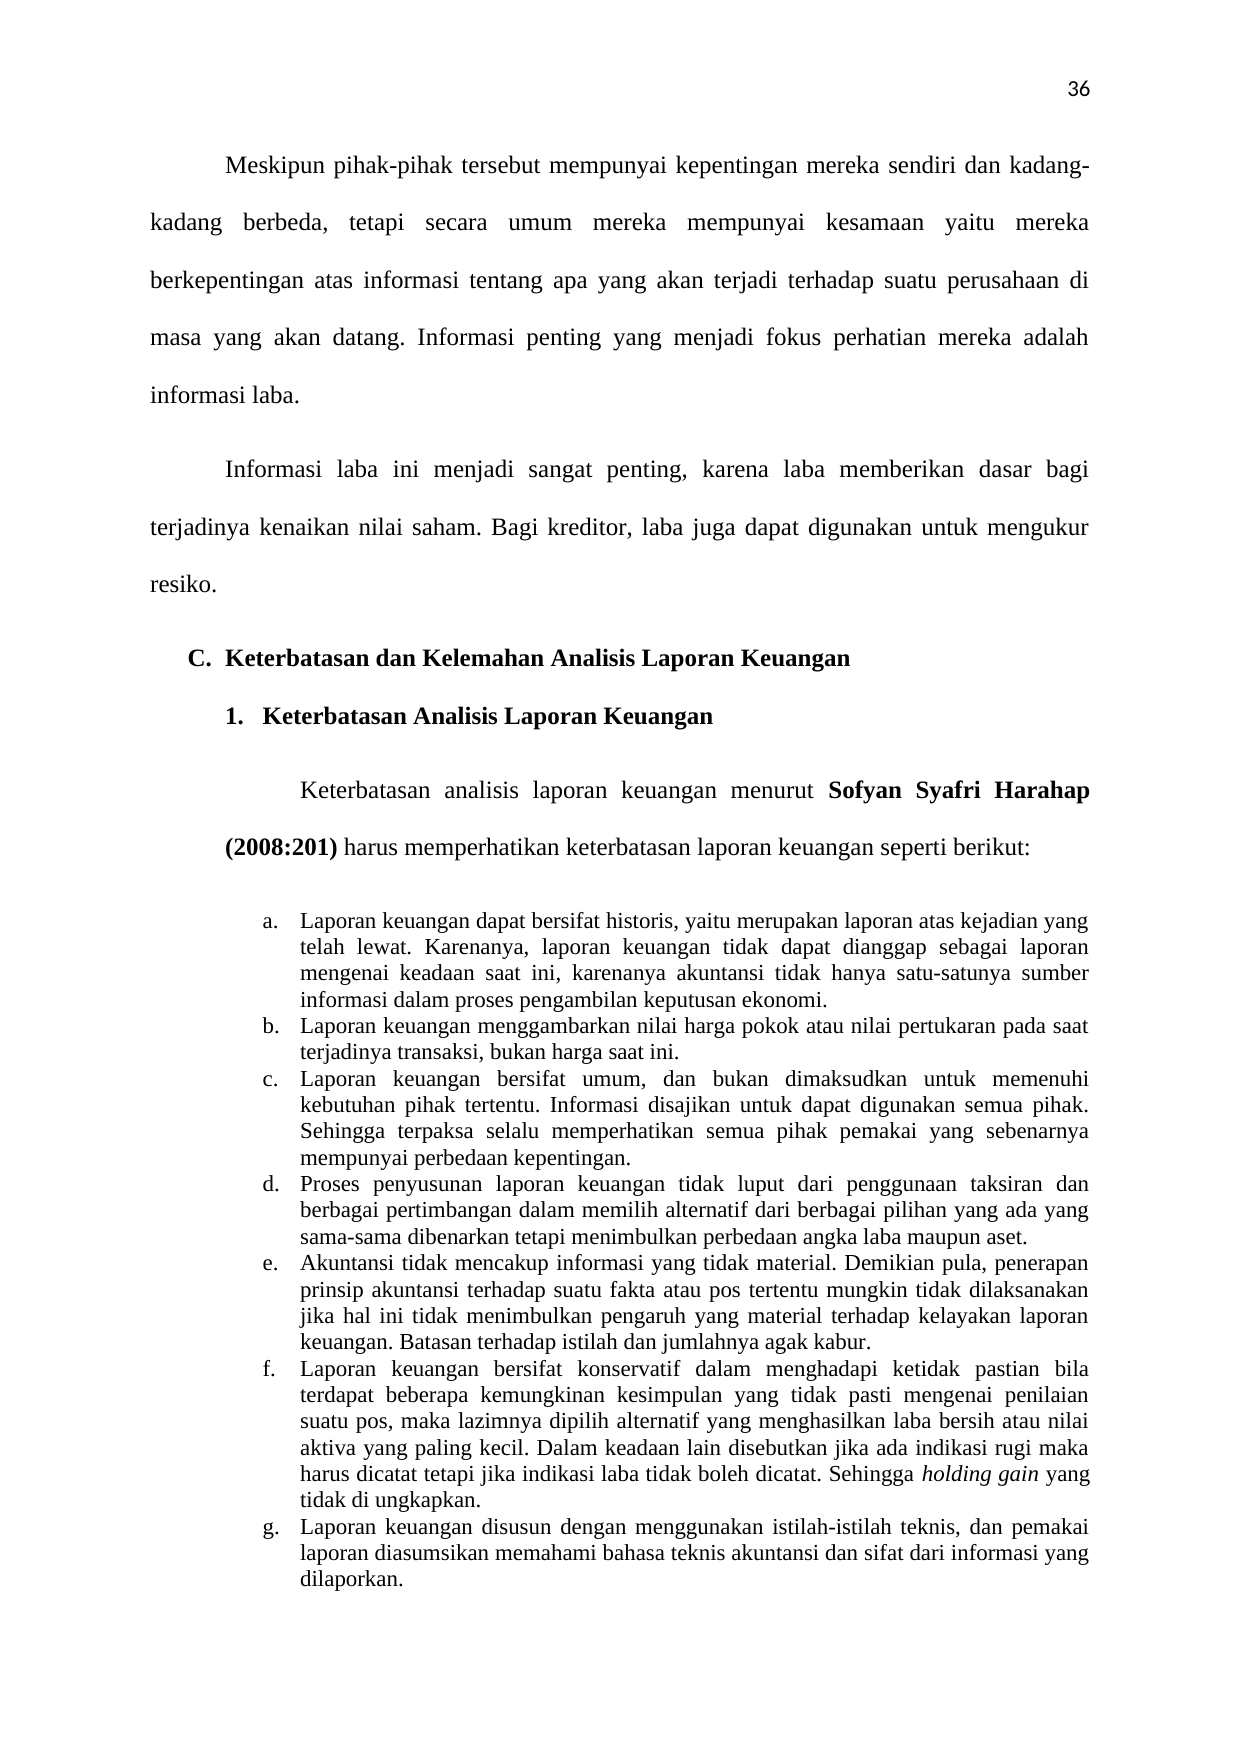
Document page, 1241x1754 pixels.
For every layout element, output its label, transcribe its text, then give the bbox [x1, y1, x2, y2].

list Laporan keuangan disusun dengan menggunakan istilah-istilah teknis, dan pemakai laporan diasumsikan memahami bahasa teknis akuntansi dan sifat dari informasi yang dilaporkan. [262, 1513, 1090, 1592]
list Laporan keuangan dapat bersifat historis, yaitu merupakan laporan atas kejadian yang telah lewat. Karenanya, laporan keuangan tidak dapat dianggap sebagai laporan mengenai keadaan saat ini, karenanya akuntansi tidak hanya satu-satunya sumber informasi dalam proses pengambilan keputusan ekonomi. [262, 907, 1090, 1012]
list Laporan keuangan menggambarkan nilai harga pokok atau nilai pertukaran pada saat terjadinya transaksi, bukan harga saat ini. [262, 1012, 1090, 1065]
list Keterbatasan dan Kelemahan Analisis Laporan Keuangan [187, 643, 1090, 672]
list Akuntansi tidak mencakup informasi yang tidak material. Demikian pula, penerapan prinsip akuntansi terhadap suatu fakta atau pos tertentu mungkin tidak dilaksanakan jika hal ini tidak menimbulkan pengaruh yang material terhadap kelayakan laporan keuangan. Batasan terhadap istilah dan jumlahnya agak kabur. [262, 1249, 1090, 1355]
text Informasi laba ini menjadi sangat penting, karena laba memberikan dasar bagi terjadinya kenaikan nilai saham. Bagi kreditor, laba juga dapat digunakan untuk mengukur resiko. [150, 454, 1090, 598]
list Keterbatasan Analisis Laporan Keuangan [225, 701, 1090, 729]
text Meskipun pihak-pihak tersebut mempunyai kepentingan mereka sendiri dan kadang-kadang berbeda, tetapi secara umum mereka mempunyai kesamaan yaitu mereka berkepentingan atas informasi tentang apa yang akan terjadi terhadap suatu perusahaan di masa yang akan datang. Informasi penting yang menjadi fokus perhatian mereka adalah informasi laba. [150, 150, 1090, 409]
list Laporan keuangan bersifat konservatif dalam menghadapi ketidak pastian bila terdapat beberapa kemungkinan kesimpulan yang tidak pasti mengenai penilaian suatu pos, maka lazimnya dipilih alternatif yang menghasilkan laba bersih atau nilai aktiva yang paling kecil. Dalam keadaan lain disebutkan jika ada indikasi rugi maka harus dicatat tetapi jika indikasi laba tidak boleh dicatat. Sehingga holding gain yang tidak di ungkapkan. [262, 1355, 1090, 1513]
list Proses penyusunan laporan keuangan tidak luput dari penggunaan taksiran dan berbagai pertimbangan dalam memilih alternatif dari berbagai pilihan yang ada yang sama-sama dibenarkan tetapi menimbulkan perbedaan angka laba maupun aset. [262, 1170, 1090, 1249]
list Laporan keuangan bersifat umum, dan bukan dimaksudkan untuk memenuhi kebutuhan pihak tertentu. Informasi disajikan untuk dapat digunakan semua pihak. Sehingga terpaksa selalu memperhatikan semua pihak pemakai yang sebenarnya mempunyai perbedaan kepentingan. [262, 1065, 1090, 1170]
text Keterbatasan analisis laporan keuangan menurut Sofyan Syafri Harahap (2008:201) harus memperhatikan keterbatasan laporan keuangan seperti berikut: [225, 775, 1090, 861]
